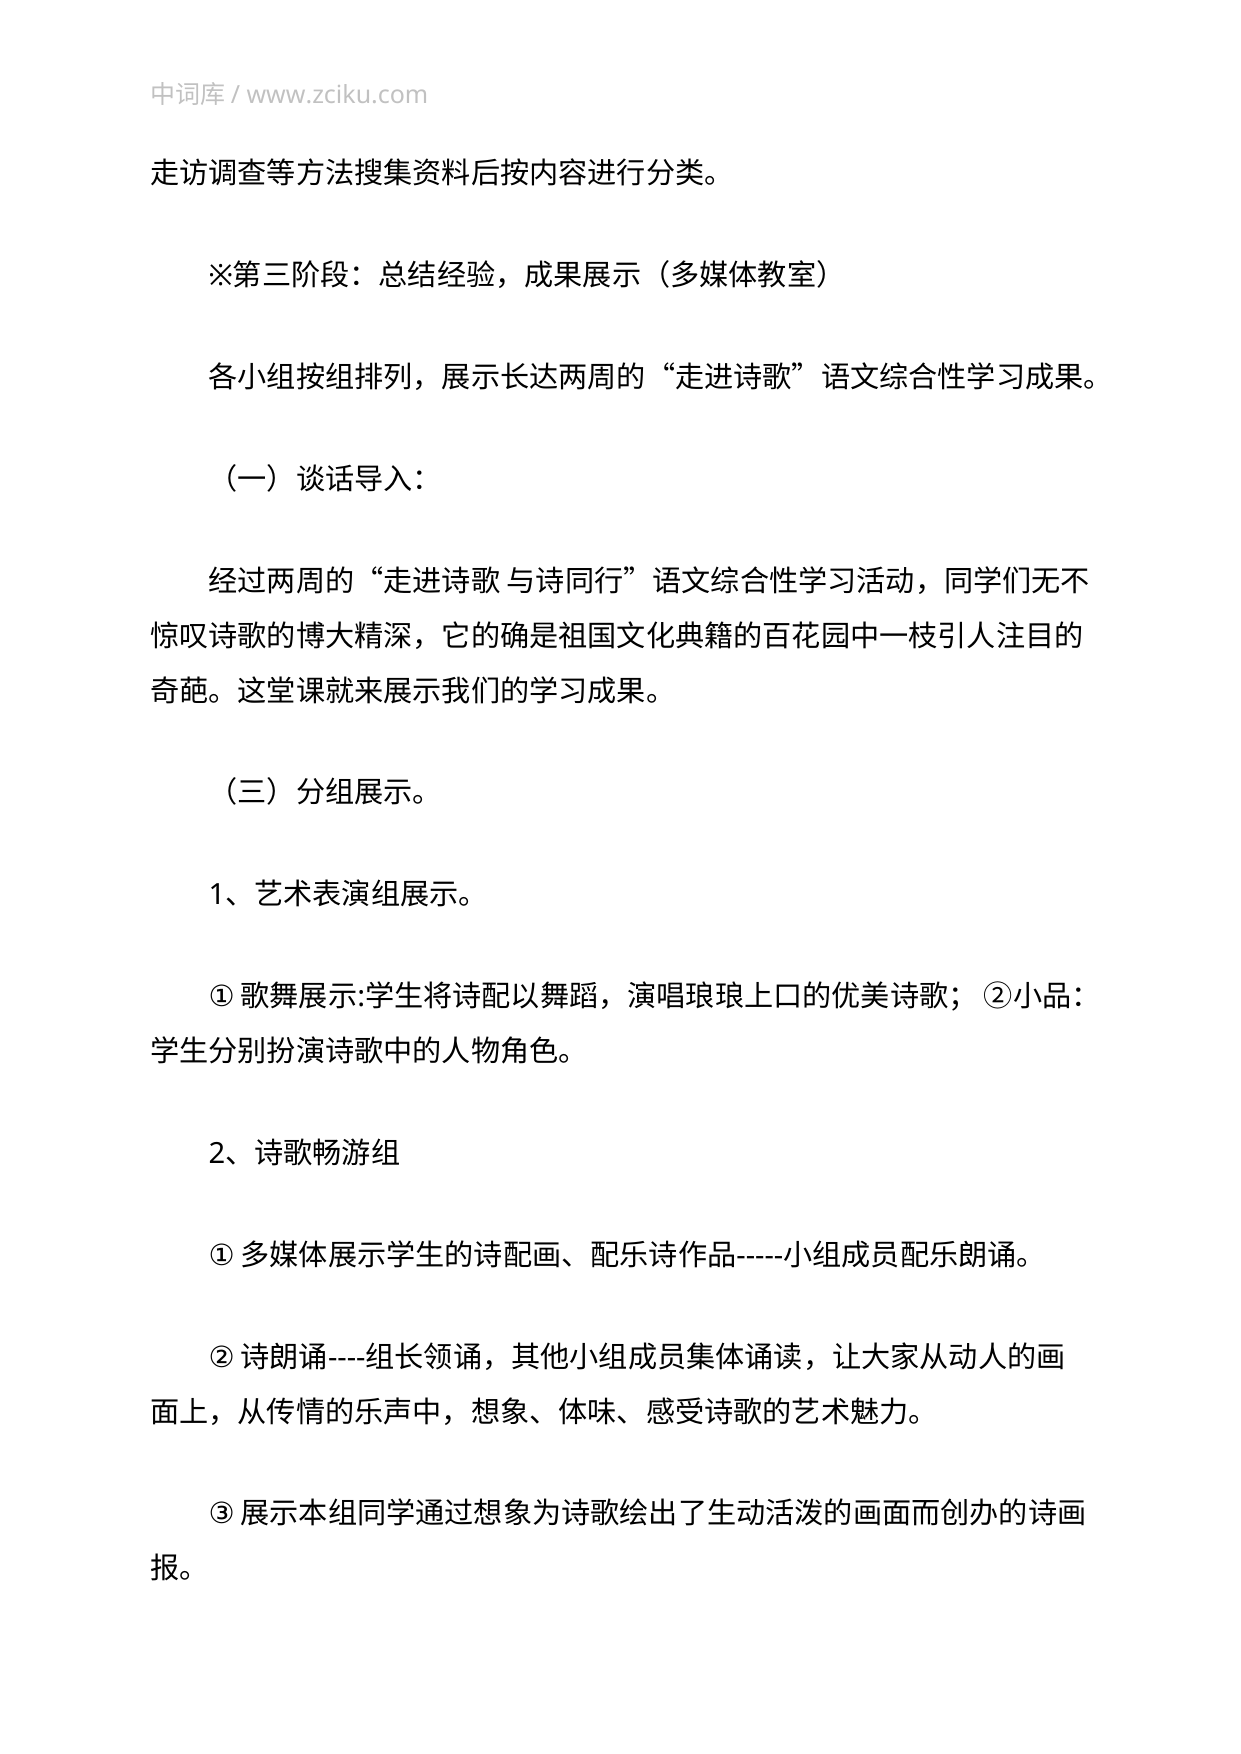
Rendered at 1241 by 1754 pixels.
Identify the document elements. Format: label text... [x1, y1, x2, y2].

text 经过两周的“走进诗歌 与诗同行”语文综合性学习活动，同学们无不惊叹诗歌的博大精深，它的确是祖国文化典籍的百花园中一枝引人注目的奇葩。这堂课就来展示我们的学习成果。 [150, 557, 1090, 709]
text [150, 150, 1090, 192]
text ③展示本组同学通过想象为诗歌绘出了生动活泼的画面而创办的诗画报。 [150, 1490, 1090, 1587]
text ②诗朗诵----组长领诵，其他小组成员集体诵读，让大家从动人的画面上，从传情的乐声中，想象、体味、感受诗歌的艺术魅力。 [150, 1333, 1090, 1431]
text ①歌舞展示:学生将诗配以舞蹈，演唱琅琅上口的优美诗歌； ②小品：学生分别扮演诗歌中的人物角色。 [150, 973, 1090, 1070]
text ①多媒体展示学生的诗配画、配乐诗作品-----小组成员配乐朗诵。 [150, 1231, 1090, 1274]
text （三）分组展示。 [150, 769, 1090, 811]
text ※第三阶段：总结经验，成果展示（多媒体教室） [150, 252, 1090, 294]
text 各小组按组排列，展示长达两周的“走进诗歌”语文综合性学习成果。 [150, 354, 1090, 396]
text 2、诗歌畅游组 [150, 1129, 1090, 1172]
text （一）谈话导入： [150, 456, 1090, 498]
text 1、艺术表演组展示。 [150, 871, 1090, 913]
